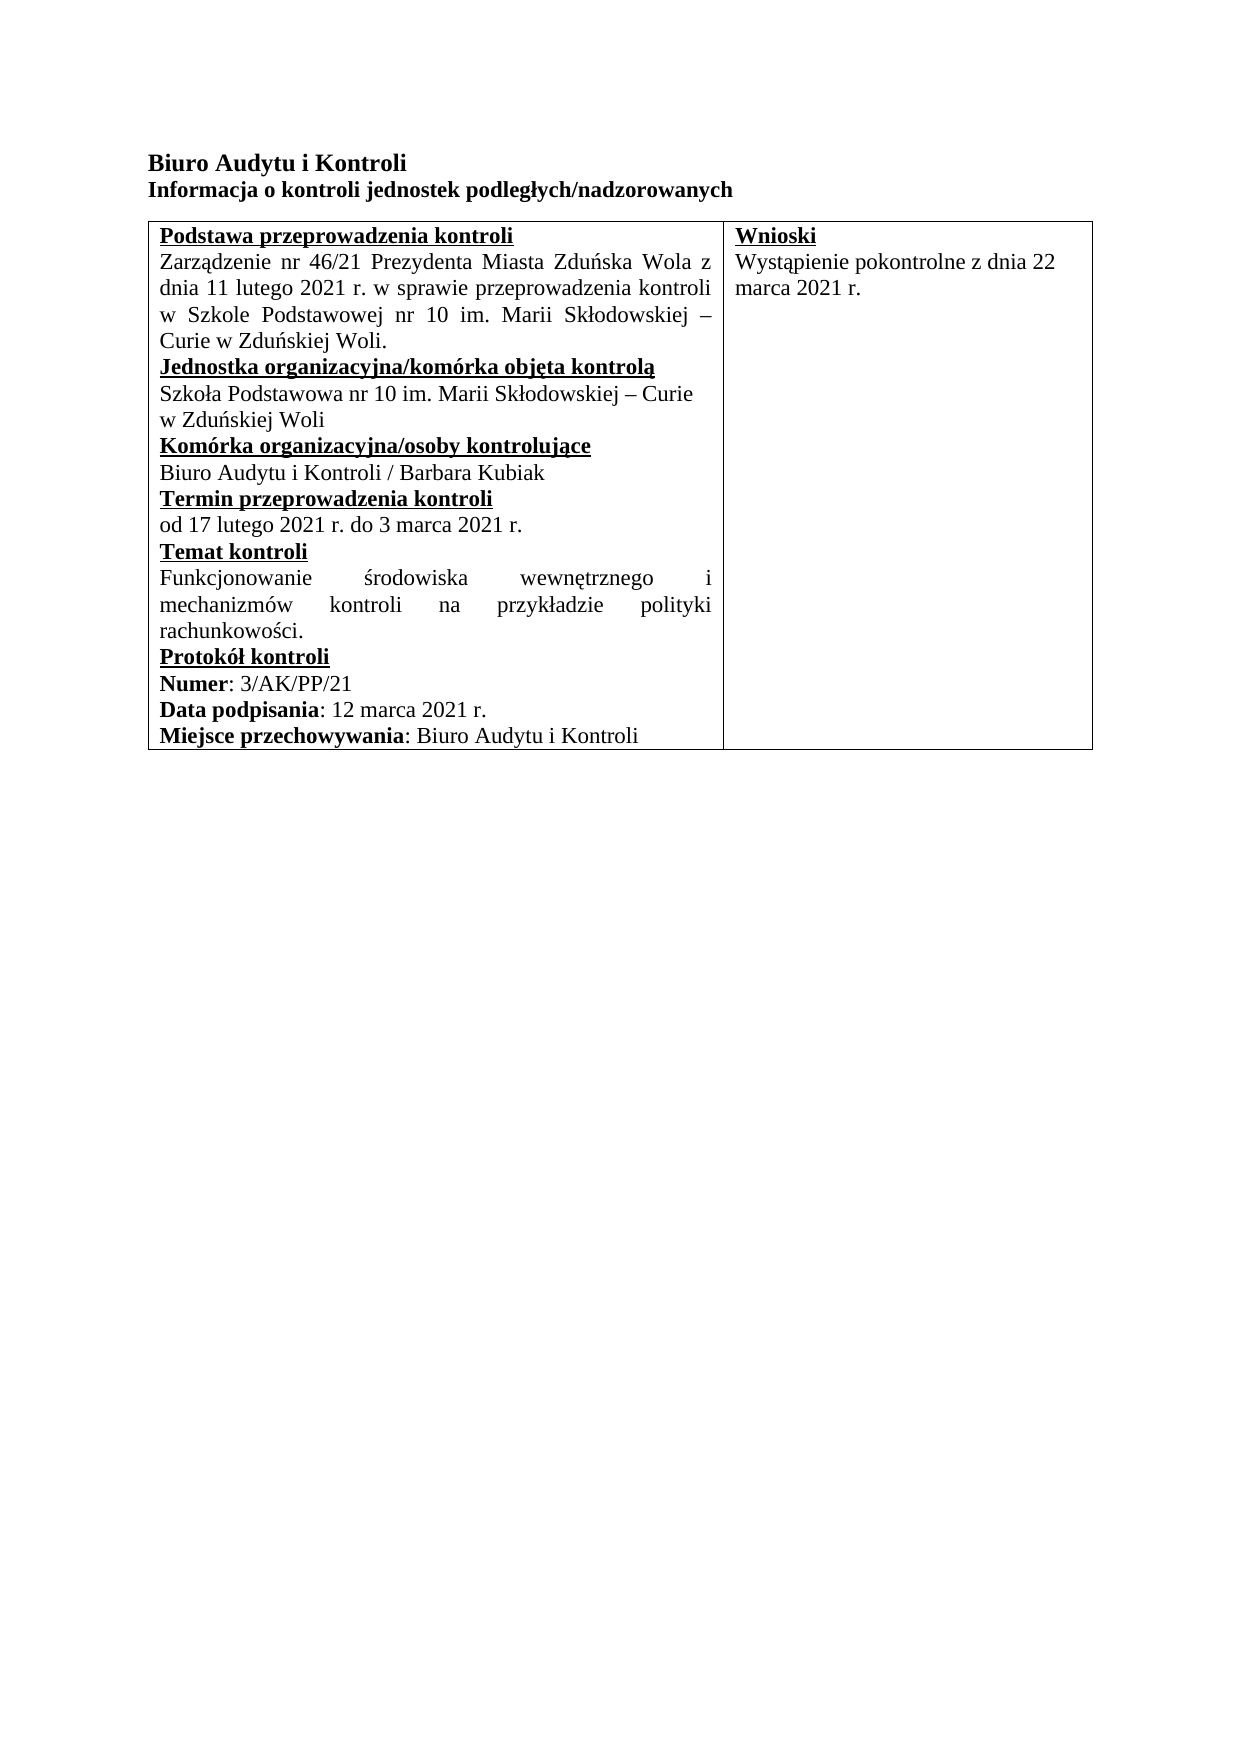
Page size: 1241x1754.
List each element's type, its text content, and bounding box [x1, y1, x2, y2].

table_header Wnioski Wystąpienie pokontrolne z dnia 22 marca 2021 r. [724, 222, 1092, 749]
text Biuro Audytu i Kontroli [148, 148, 1093, 176]
table_header Podstawa przeprowadzenia kontroli Zarządzenie nr 46/21 Prezydenta Miasta Zduńska Wola z dnia 11 lutego 2021 r. w sprawie przeprowadzenia kontroli w Szkole Podstawowej nr 10 im. Marii Skłodowskiej – Curie w Zduńskiej Woli. Jednostka organizacyjna/komórka objęta kontrolą Szkoła Podstawowa nr 10 im. Marii Skłodowskiej – Curie w Zduńskiej Woli Komórka organizacyjna/osoby kontrolujące Biuro Audytu i Kontroli / Barbara Kubiak Termin przeprowadzenia kontroli od 17 lutego 2021 r. do 3 marca 2021 r. Temat kontroli Funkcjonowanie środowiska wewnętrznego i mechanizmów kontroli na przykładzie polityki rachunkowości. Protokół kontroli Numer: 3/AK/PP/21 Data podpisania: 12 marca 2021 r. Miejsce przechowywania: Biuro Audytu i Kontroli [149, 222, 723, 749]
text Informacja o kontroli jednostek podległych/nadzorowanych [148, 176, 1093, 203]
